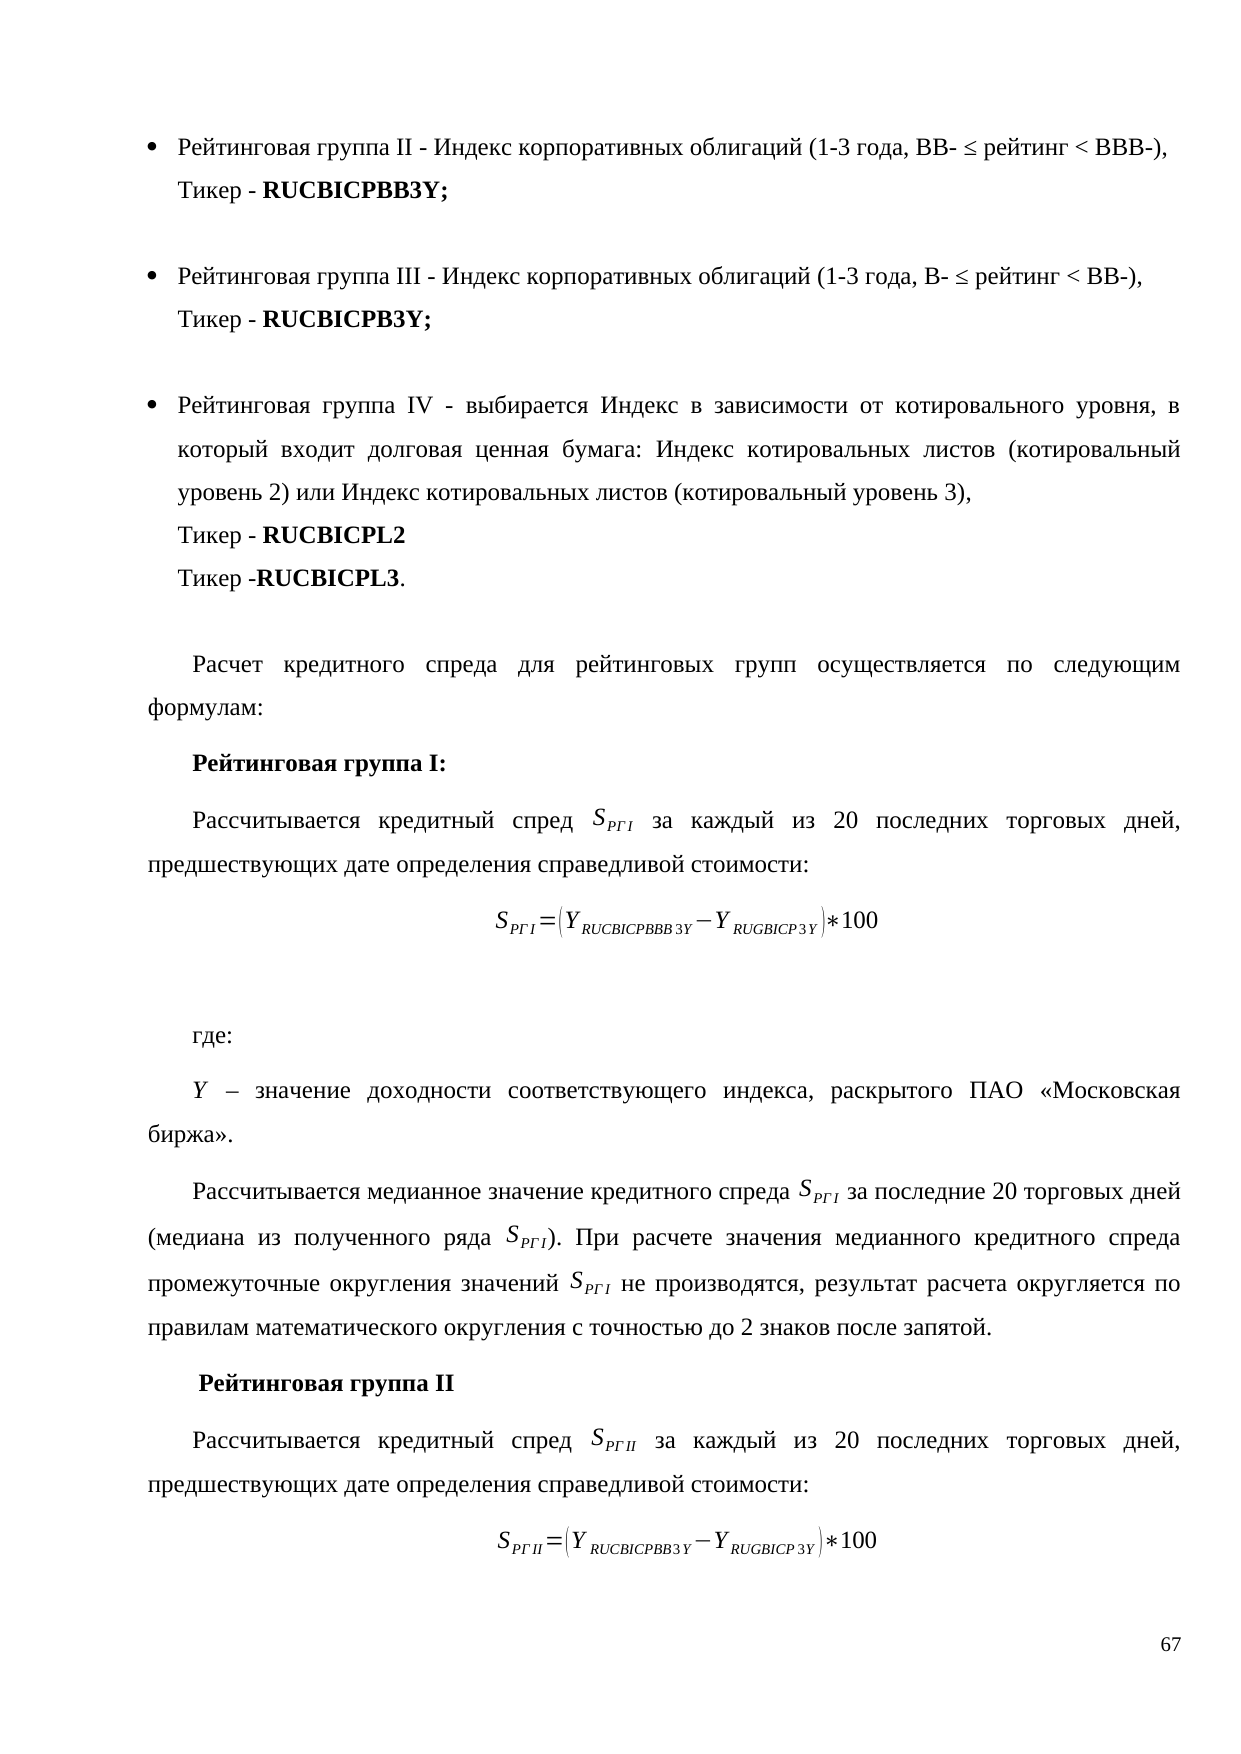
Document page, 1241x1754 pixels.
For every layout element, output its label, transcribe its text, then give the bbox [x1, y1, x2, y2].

text Рассчитывается кредитный спред за каждый из 20 последних торговых дней, предшествующих дате определения справедливой стоимости: [148, 1423, 1181, 1498]
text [148, 1175, 1181, 1341]
text где: [148, 1020, 1181, 1048]
text Тикер -RUCBICPL3. [148, 563, 1181, 592]
text – значение доходности соответствующего индекса, раскрытого ПАО «Московская биржа». [148, 1075, 1181, 1148]
list Рейтинговая группа III - Индекс корпоративных облигаций (1-3 года, B- ≤ рейтинг < BB-), [148, 261, 1181, 290]
text Тикер - RUCBICPL2 [148, 520, 1181, 549]
text Рейтинговая группа I: [148, 748, 1181, 777]
list Рейтинговая группа IV - выбирается Индекс в зависимости от котировального уровня, в который входит долговая ценная бумага: Индекс котировальных листов (котировальный уровень 2) или Индекс котировальных листов (котировальный уровень 3), [148, 391, 1181, 506]
text Тикер - RUCBICPBB3Y; [148, 175, 1181, 204]
list Рейтинговая группа II - Индекс корпоративных облигаций (1-3 года, BB- ≤ рейтинг < BBB-), [148, 132, 1181, 161]
text Рейтинговая группа II [148, 1368, 1181, 1397]
text Рассчитывается кредитный спред за каждый из 20 последних торговых дней, предшествующих дате определения справедливой стоимости: [148, 804, 1181, 878]
text Расчет кредитного спреда для рейтинговых групп осуществляется по следующим формулам: [148, 649, 1181, 721]
text Тикер - RUCBICPB3Y; [148, 304, 1181, 333]
